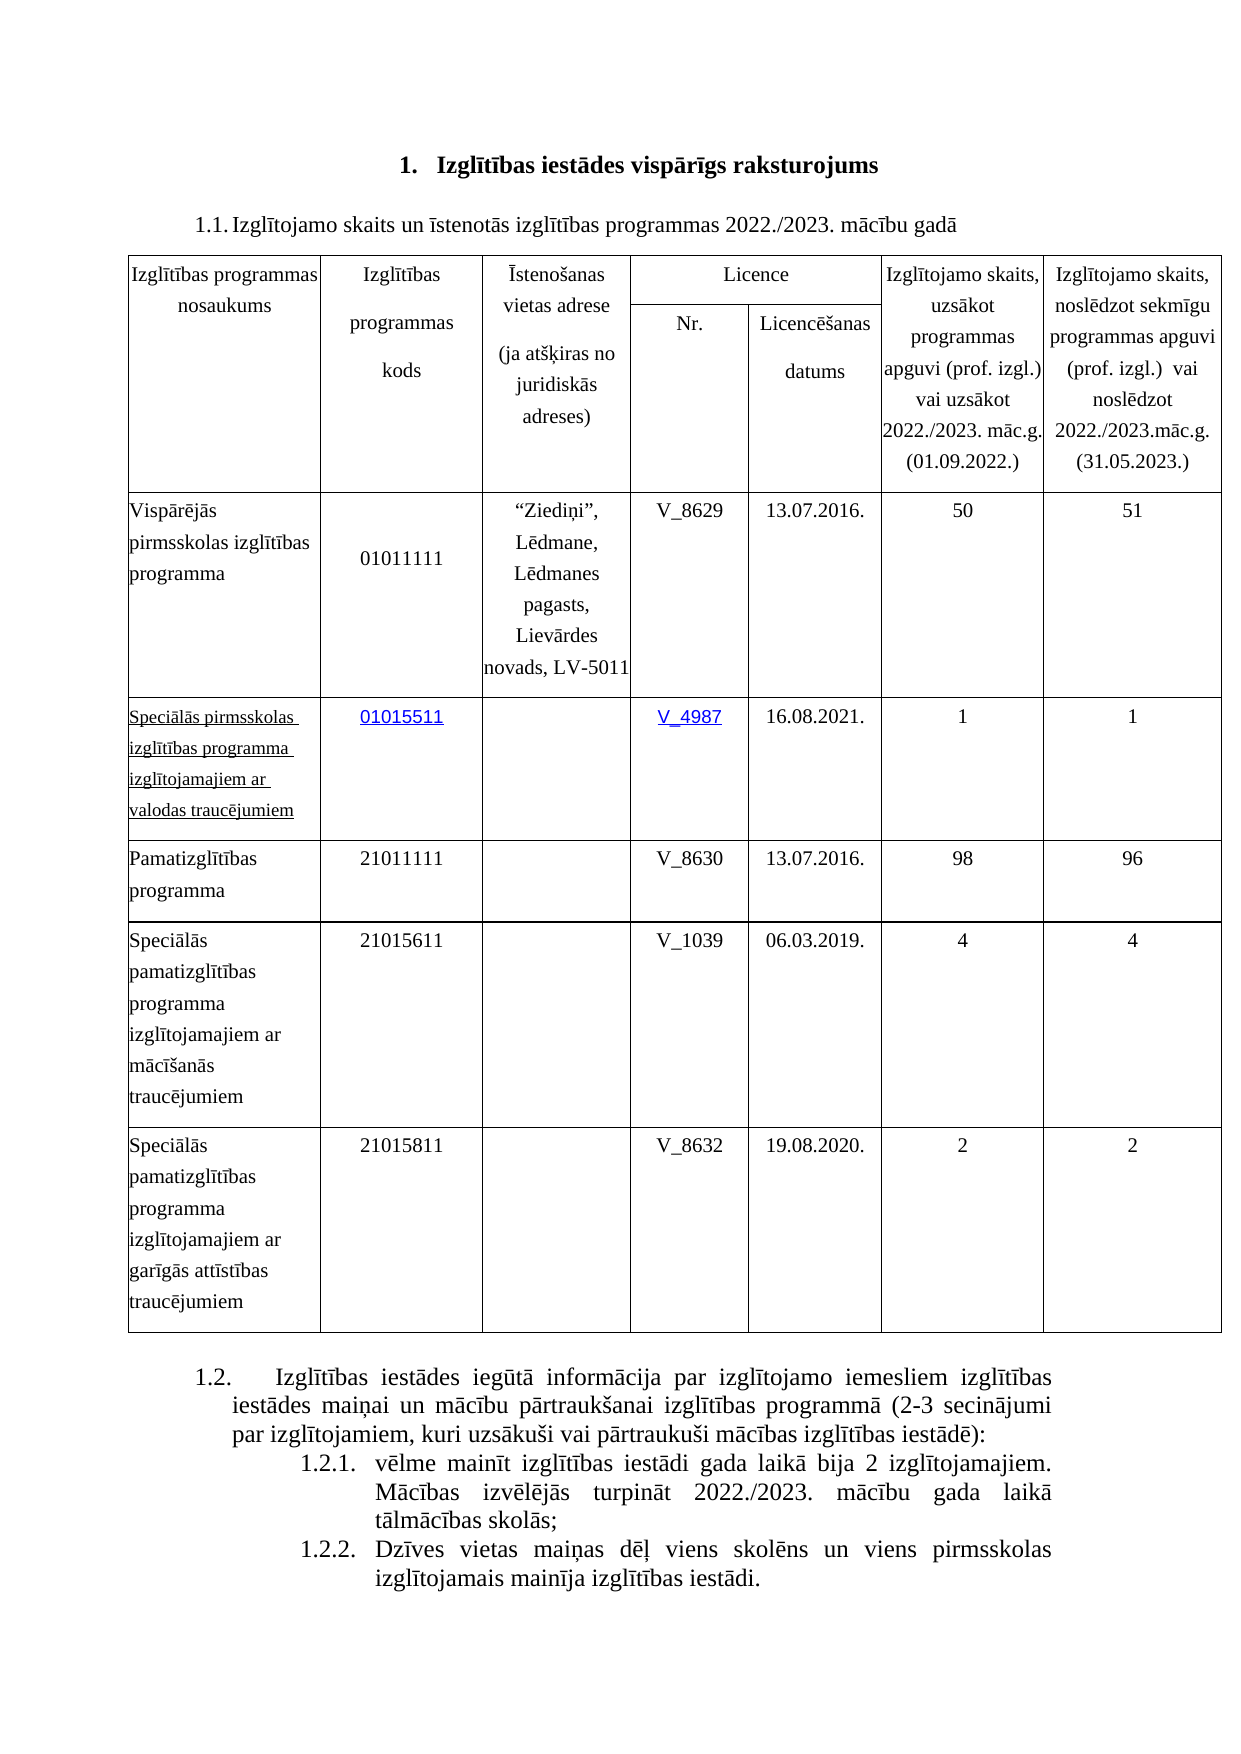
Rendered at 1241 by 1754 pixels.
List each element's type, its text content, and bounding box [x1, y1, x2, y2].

table_cell 4 [882, 923, 1043, 1127]
table_cell 51 [1044, 493, 1221, 697]
list Dzīves vietas maiņas dēļ viens skolēns un viens pirmsskolas izglītojamais mainīja izglītības iestādi. [300, 1534, 1053, 1592]
table_cell 1 [882, 698, 1043, 840]
table_header Īstenošanas vietas adrese (ja atšķiras no juridiskās adreses) [483, 256, 630, 492]
table_cell 1 [1044, 698, 1221, 840]
list Izglītības iestādes vispārīgs raksturojums [225, 150, 1053, 179]
table_cell 98 [882, 841, 1043, 921]
list Izglītojamo skaits un īstenotās izglītības programmas 2022./2023. mācību gadā [194, 207, 1053, 239]
table_cell “Ziediņi”, Lēdmane, Lēdmanes pagasts, Lievārdes novads, LV-5011 [483, 493, 630, 697]
table_cell 13.07.2016. [749, 841, 881, 921]
table_cell V_8632 [631, 1128, 748, 1332]
table_cell V_1039 [631, 923, 748, 1127]
table_cell [483, 841, 630, 921]
table_cell 21011111 [321, 841, 482, 921]
table_header Izglītojamo skaits, noslēdzot sekmīgu programmas apguvi (prof. izgl.) vai noslēdzot 2022./2023.māc.g. (31.05.2023.) [1044, 256, 1221, 492]
table_cell 01011111 [321, 493, 482, 697]
table_cell 21015811 [321, 1128, 482, 1332]
table_cell 96 [1044, 841, 1221, 921]
list Izglītības iestādes iegūtā informācija par izglītojamo iemesliem izglītības iestādes maiņai un mācību pārtraukšanai izglītības programmā (2-3 secinājumi par izglītojamiem, kuri uzsākuši vai pārtraukuši mācības izglītības iestādē): [194, 1362, 1053, 1448]
table_cell V_8629 [631, 493, 748, 697]
table_header Licence [631, 256, 881, 304]
table_cell Vispārējās pirmsskolas izglītības programma [129, 493, 320, 697]
table_cell 2 [1044, 1128, 1221, 1332]
table_cell V_4987 [631, 698, 748, 840]
table_cell Speciālās pamatizglītības programma izglītojamajiem ar garīgās attīstības traucējumiem [129, 1128, 320, 1332]
table_cell Pamatizglītības programma [129, 841, 320, 921]
table_header Izglītojamo skaits, uzsākot programmas apguvi (prof. izgl.) vai uzsākot 2022./2023. māc.g. (01.09.2022.) [882, 256, 1043, 492]
table_cell 2 [882, 1128, 1043, 1332]
table_cell Licencēšanas datums [749, 305, 881, 492]
table_cell 06.03.2019. [749, 923, 881, 1127]
table_cell 19.08.2020. [749, 1128, 881, 1332]
table_cell V_8630 [631, 841, 748, 921]
table_cell Speciālās pirmsskolas izglītības programma izglītojamajiem ar valodas traucējumiem [129, 698, 320, 840]
table_cell [483, 923, 630, 1127]
table_cell 50 [882, 493, 1043, 697]
table_cell [483, 698, 630, 840]
list vēlme mainīt izglītības iestādi gada laikā bija 2 izglītojamajiem. Mācības izvēlējās turpināt 2022./2023. mācību gada laikā tālmācības skolās; [300, 1448, 1053, 1534]
table_header Izglītības programmas kods [321, 256, 482, 492]
table_cell 01015511 [321, 698, 482, 840]
table_cell Speciālās pamatizglītības programma izglītojamajiem ar mācīšanās traucējumiem [129, 923, 320, 1127]
table_cell Nr. [631, 305, 748, 492]
table_cell 4 [1044, 923, 1221, 1127]
table_cell [483, 1128, 630, 1332]
table_header Izglītības programmas nosaukums [129, 256, 320, 492]
table_cell 16.08.2021. [749, 698, 881, 840]
table_cell 13.07.2016. [749, 493, 881, 697]
table_cell 21015611 [321, 923, 482, 1127]
